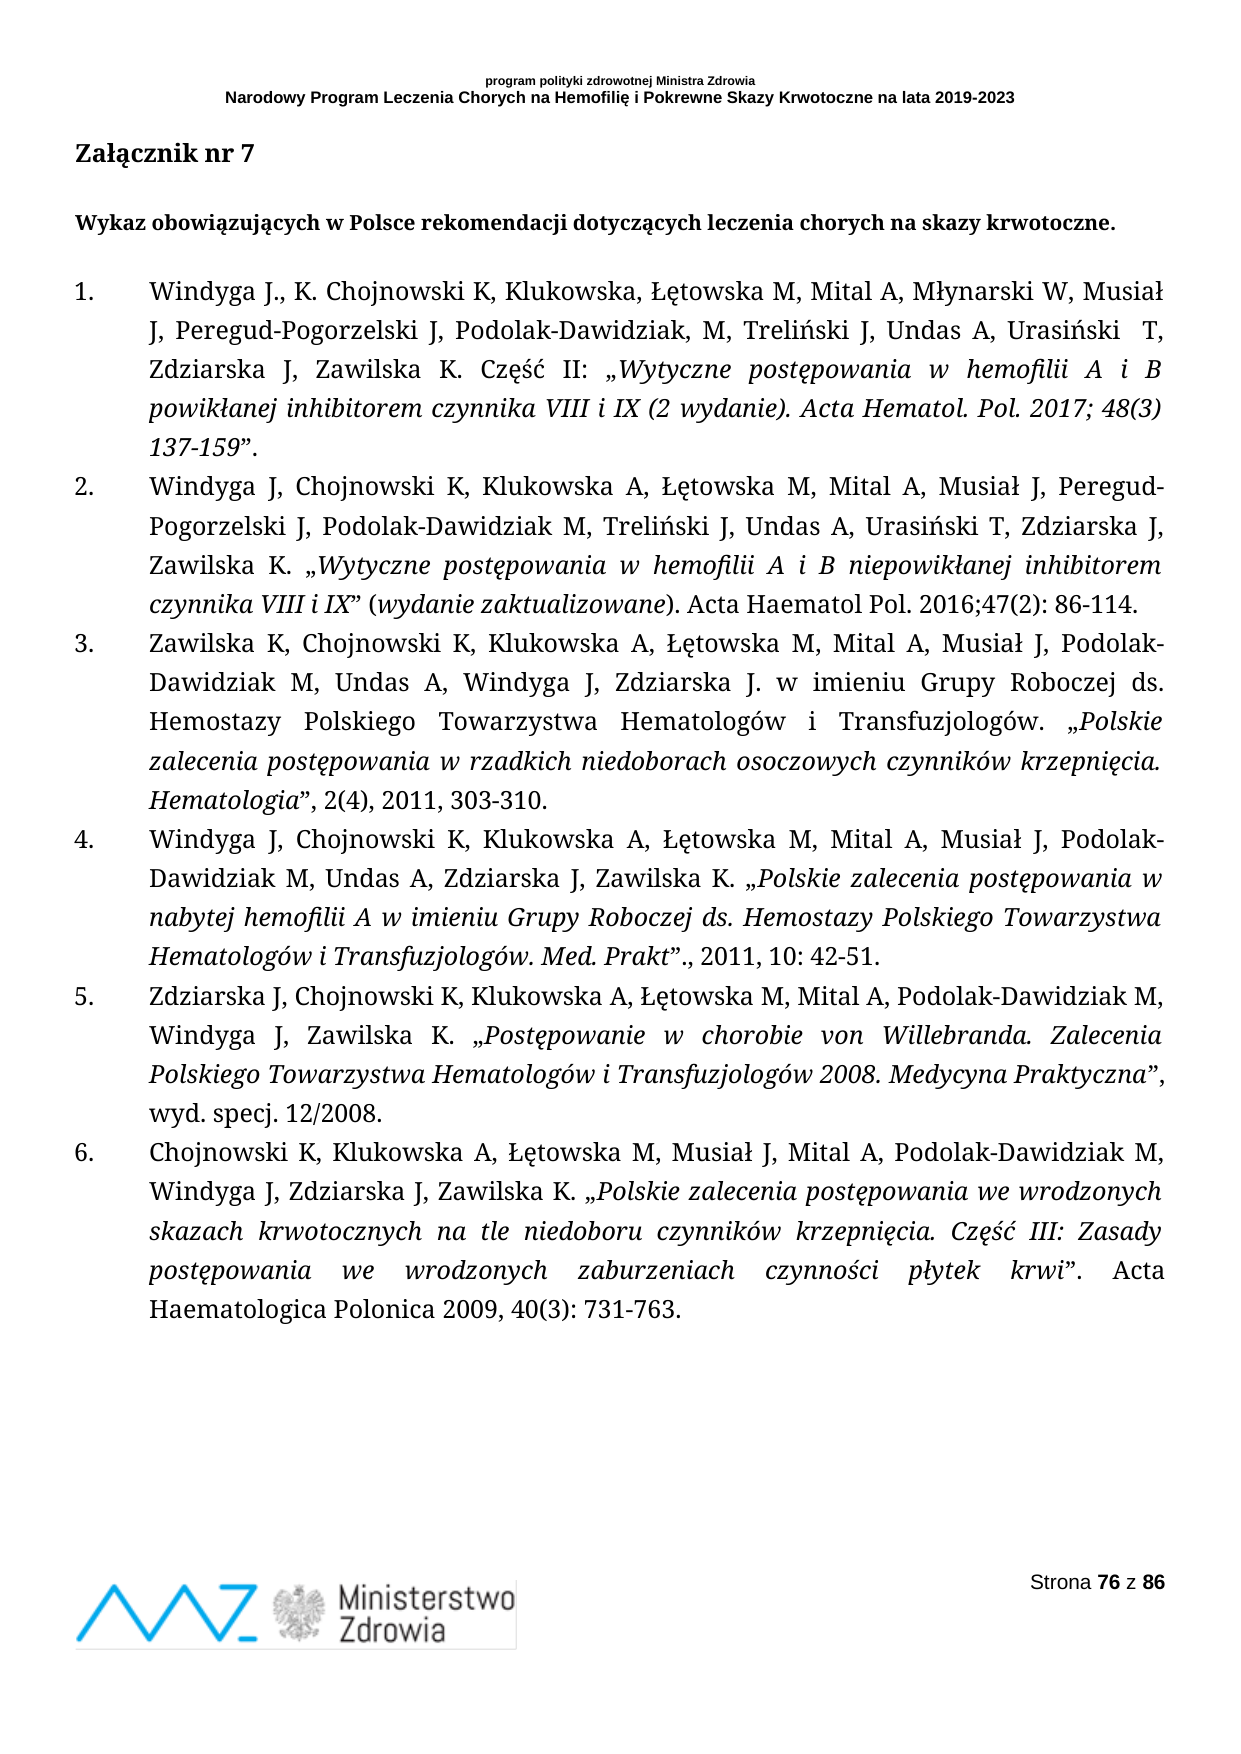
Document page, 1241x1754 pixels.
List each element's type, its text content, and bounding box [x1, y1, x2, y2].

list Zdziarska J, Chojnowski K, Klukowska A, Łętowska M, Mital A, Podolak-Dawidziak M, Windyga J, Zawilska K. „Postępowanie w chorobie von Willebranda. Zalecenia Polskiego Towarzystwa Hematologów i Transfuzjologów 2008. Medycyna Praktyczna”, wyd. specj. 12/2008. [74, 978, 1165, 1130]
list Windyga J., K. Chojnowski K, Klukowska, Łętowska M, Mital A, Młynarski W, Musiał J, Peregud-Pogorzelski J, Podolak-Dawidziak, M, Treliński J, Undas A, Urasiński T, Zdziarska J, Zawilska K. Część II: „Wytyczne postępowania w hemofilii A i B powikłanej inhibitorem czynnika VIII i IX (2 wydanie). Acta Hematol. Pol. 2017; 48(3) 137-159”. [74, 273, 1165, 464]
list Windyga J, Chojnowski K, Klukowska A, Łętowska M, Mital A, Musiał J, Peregud-Pogorzelski J, Podolak-Dawidziak M, Treliński J, Undas A, Urasiński T, Zdziarska J, Zawilska K. „Wytyczne postępowania w hemofilii A i B niepowikłanej inhibitorem czynnika VIII i IX” (wydanie zaktualizowane). Acta Haematol Pol. 2016;47(2): 86-114. [74, 469, 1165, 621]
picture [75, 1580, 518, 1651]
list Windyga J, Chojnowski K, Klukowska A, Łętowska M, Mital A, Musiał J, Podolak-Dawidziak M, Undas A, Zdziarska J, Zawilska K. „Polskie zalecenia postępowania w nabytej hemofilii A w imieniu Grupy Roboczej ds. Hemostazy Polskiego Towarzystwa Hematologów i Transfuzjologów. Med. Prakt”., 2011, 10: 42-51. [74, 821, 1165, 973]
text Wykaz obowiązujących w Polsce rekomendacji dotyczących leczenia chorych na skazy krwotoczne. [75, 208, 1165, 236]
list Zawilska K, Chojnowski K, Klukowska A, Łętowska M, Mital A, Musiał J, Podolak-Dawidziak M, Undas A, Windyga J, Zdziarska J. w imieniu Grupy Roboczej ds. Hemostazy Polskiego Towarzystwa Hematologów i Transfuzjologów. „Polskie zalecenia postępowania w rzadkich niedoborach osoczowych czynników krzepnięcia. Hematologia”, 2(4), 2011, 303-310. [74, 626, 1165, 816]
text Załącznik nr 7 [75, 136, 1165, 170]
list Chojnowski K, Klukowska A, Łętowska M, Musiał J, Mital A, Podolak-Dawidziak M, Windyga J, Zdziarska J, Zawilska K. „Polskie zalecenia postępowania we wrodzonych skazach krwotocznych na tle niedoboru czynników krzepnięcia. Część III: Zasady postępowania we wrodzonych zaburzeniach czynności płytek krwi”. Acta Haematologica Polonica 2009, 40(3): 731-763. [74, 1135, 1165, 1326]
